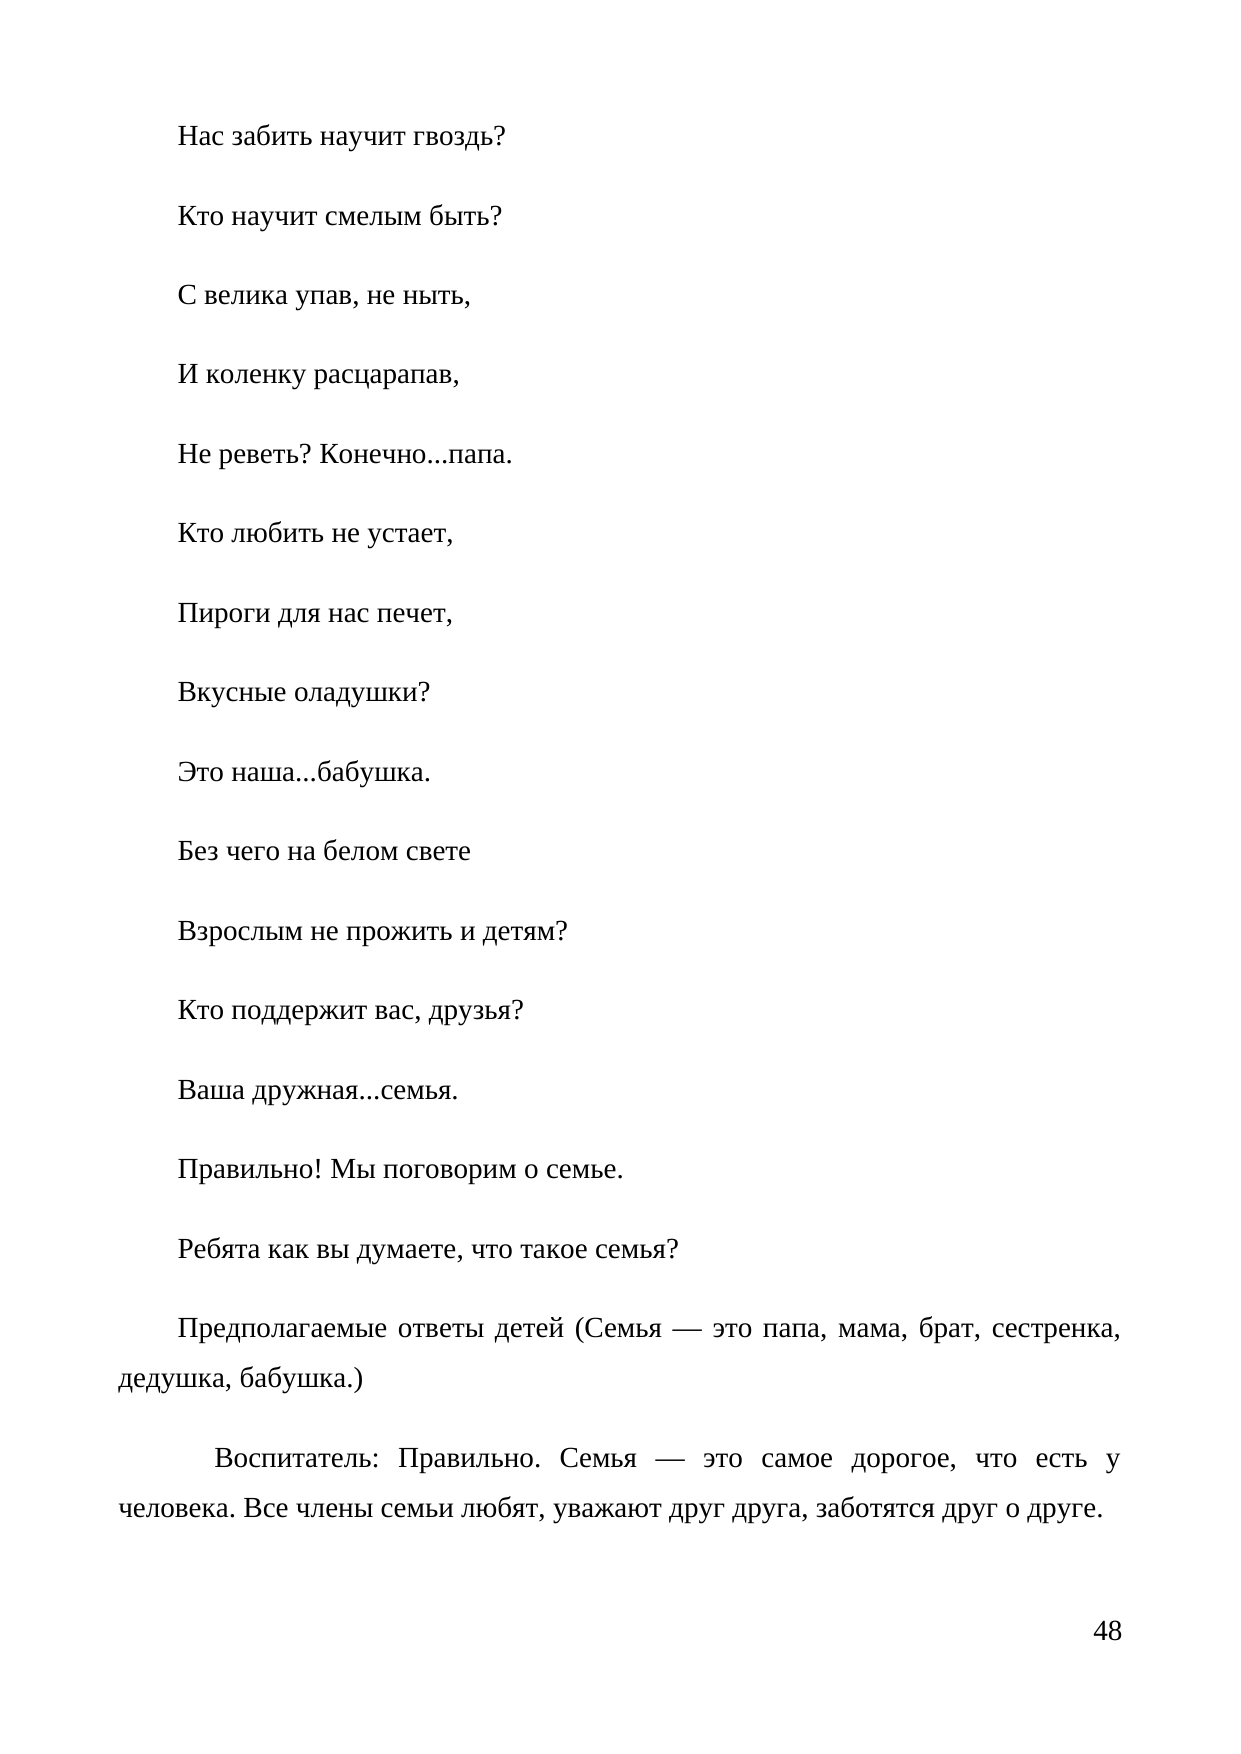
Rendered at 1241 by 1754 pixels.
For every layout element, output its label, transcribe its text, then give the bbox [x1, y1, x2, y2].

text С велика упав, не ныть, [118, 277, 1122, 311]
text Не реветь? Конечно...папа. [118, 436, 1122, 469]
text Взрослым не прожить и детям? [118, 913, 1122, 946]
text Воспитатель: Правильно. Семья — это самое дорогое, что есть у человека. Все члены семьи любят, уважают друг друга, заботятся друг о друге. [118, 1440, 1122, 1524]
text Ваша дружная...семья. [118, 1072, 1122, 1105]
text Пироги для нас печет, [118, 595, 1122, 628]
text И коленку расцарапав, [118, 357, 1122, 390]
text Без чего на белом свете [118, 833, 1122, 867]
text Правильно! Мы поговорим о семье. [118, 1151, 1122, 1185]
text Нас забить научит гвоздь? [118, 118, 1122, 152]
text Ребята как вы думаете, что такое семья? [118, 1231, 1122, 1264]
text Кто поддержит вас, друзья? [118, 992, 1122, 1026]
text Вкусные оладушки? [118, 674, 1122, 708]
text Кто научит смелым быть? [118, 198, 1122, 231]
text Предполагаемые ответы детей (Семья — это папа, мама, брат, сестренка, дедушка, бабушка.) [118, 1310, 1122, 1394]
text Кто любить не устает, [118, 516, 1122, 549]
text Это наша...бабушка. [118, 754, 1122, 787]
